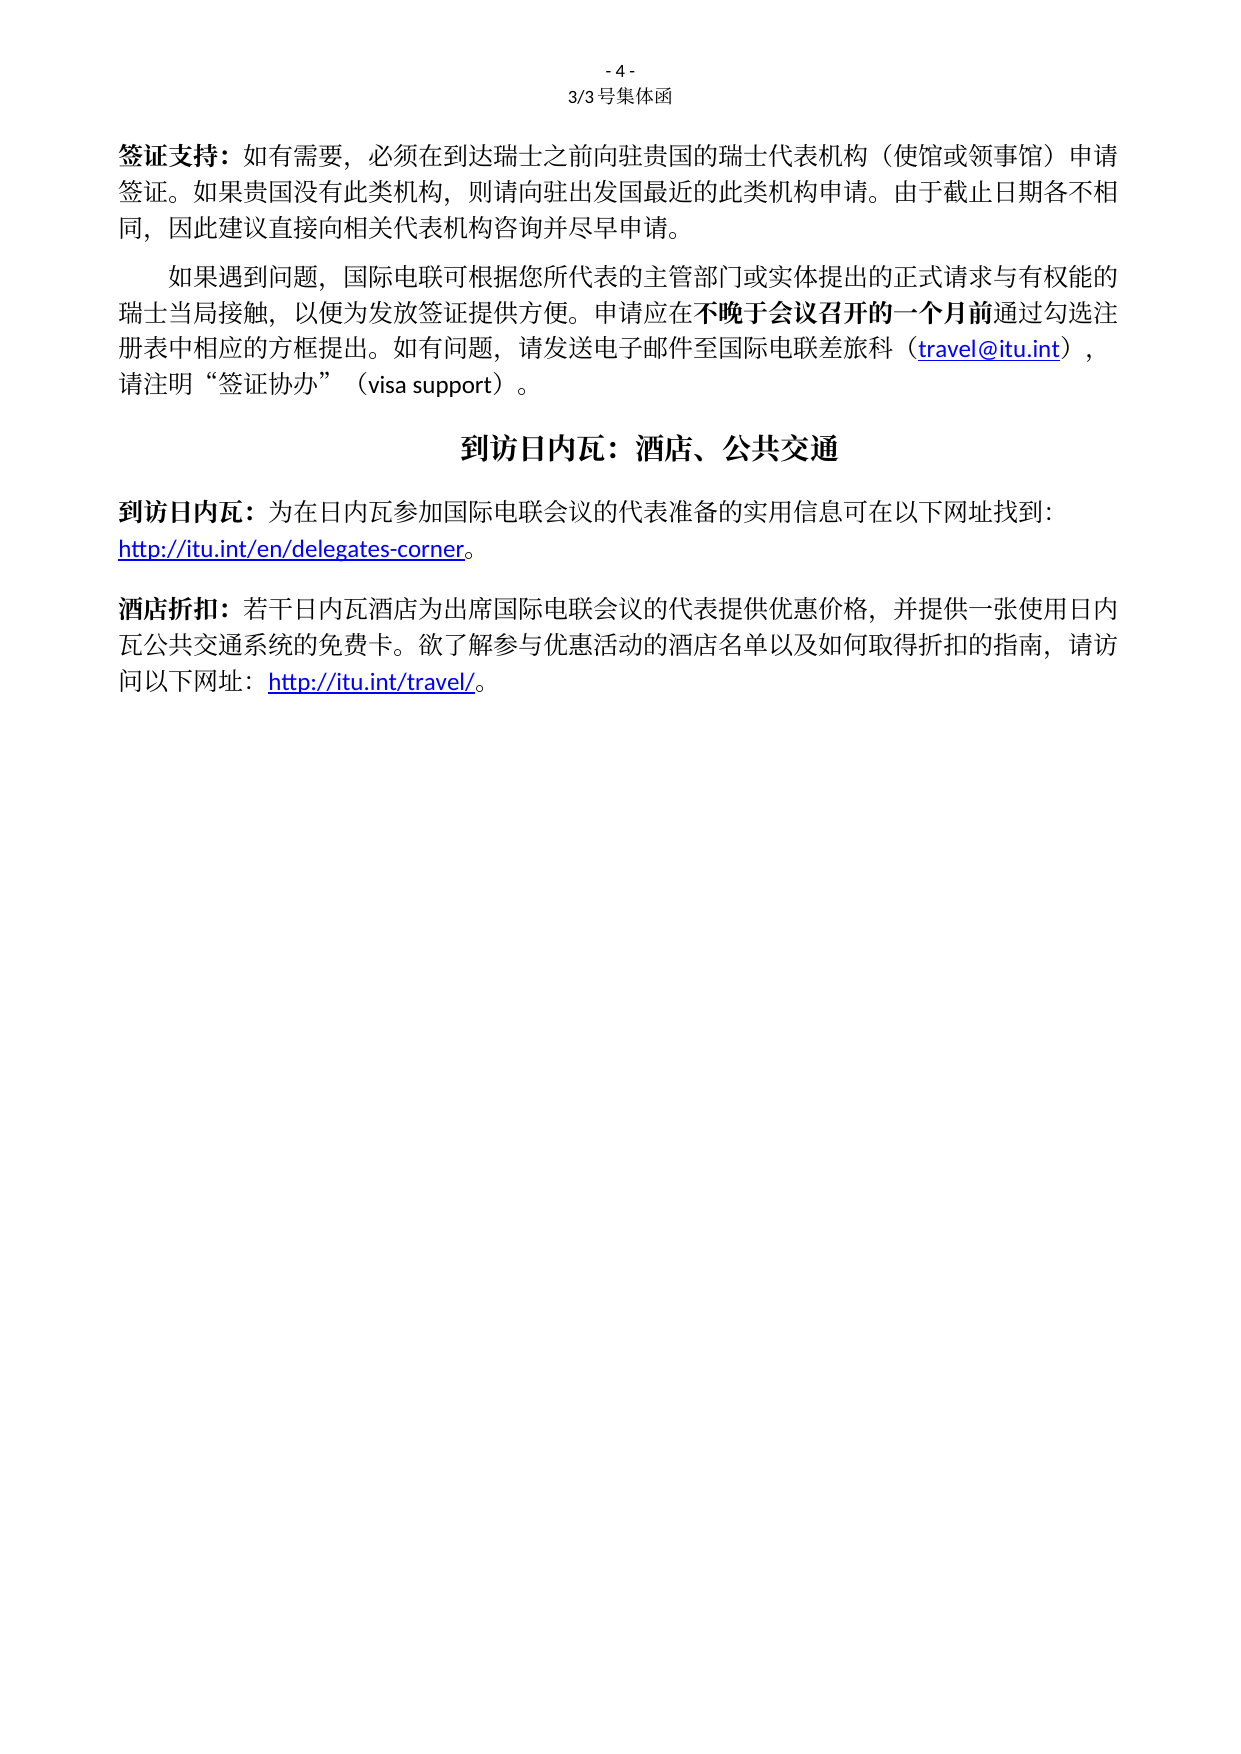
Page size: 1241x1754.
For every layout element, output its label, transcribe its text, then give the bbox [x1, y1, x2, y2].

text 到访日内瓦：酒店、公共交通 [118, 426, 1122, 468]
text 如果遇到问题，国际电联可根据您所代表的主管部门或实体提出的正式请求与有权能的瑞士当局接触，以便为发放签证提供方便。申请应在不晚于会议召开的一个月前通过勾选注册表中相应的方框提出。如有问题，请发送电子邮件至国际电联差旅科（travel@itu.int），请注明“签证协办”（visa support）。 [118, 257, 1122, 401]
text 签证支持：如有需要，必须在到达瑞士之前向驻贵国的瑞士代表机构（使馆或领事馆）申请签证。如果贵国没有此类机构，则请向驻出发国最近的此类机构申请。由于截止日期各不相同，因此建议直接向相关代表机构咨询并尽早申请。 [118, 137, 1122, 245]
text 酒店折扣：若干日内瓦酒店为出席国际电联会议的代表提供优惠价格，并提供一张使用日内瓦公共交通系统的免费卡。欲了解参与优惠活动的酒店名单以及如何取得折扣的指南，请访问以下网址：http://itu.int/travel/。 [118, 590, 1122, 698]
text 到访日内瓦：为在日内瓦参加国际电联会议的代表准备的实用信息可在以下网址找到：http://itu.int/en/delegates-corner。 [118, 493, 1122, 565]
